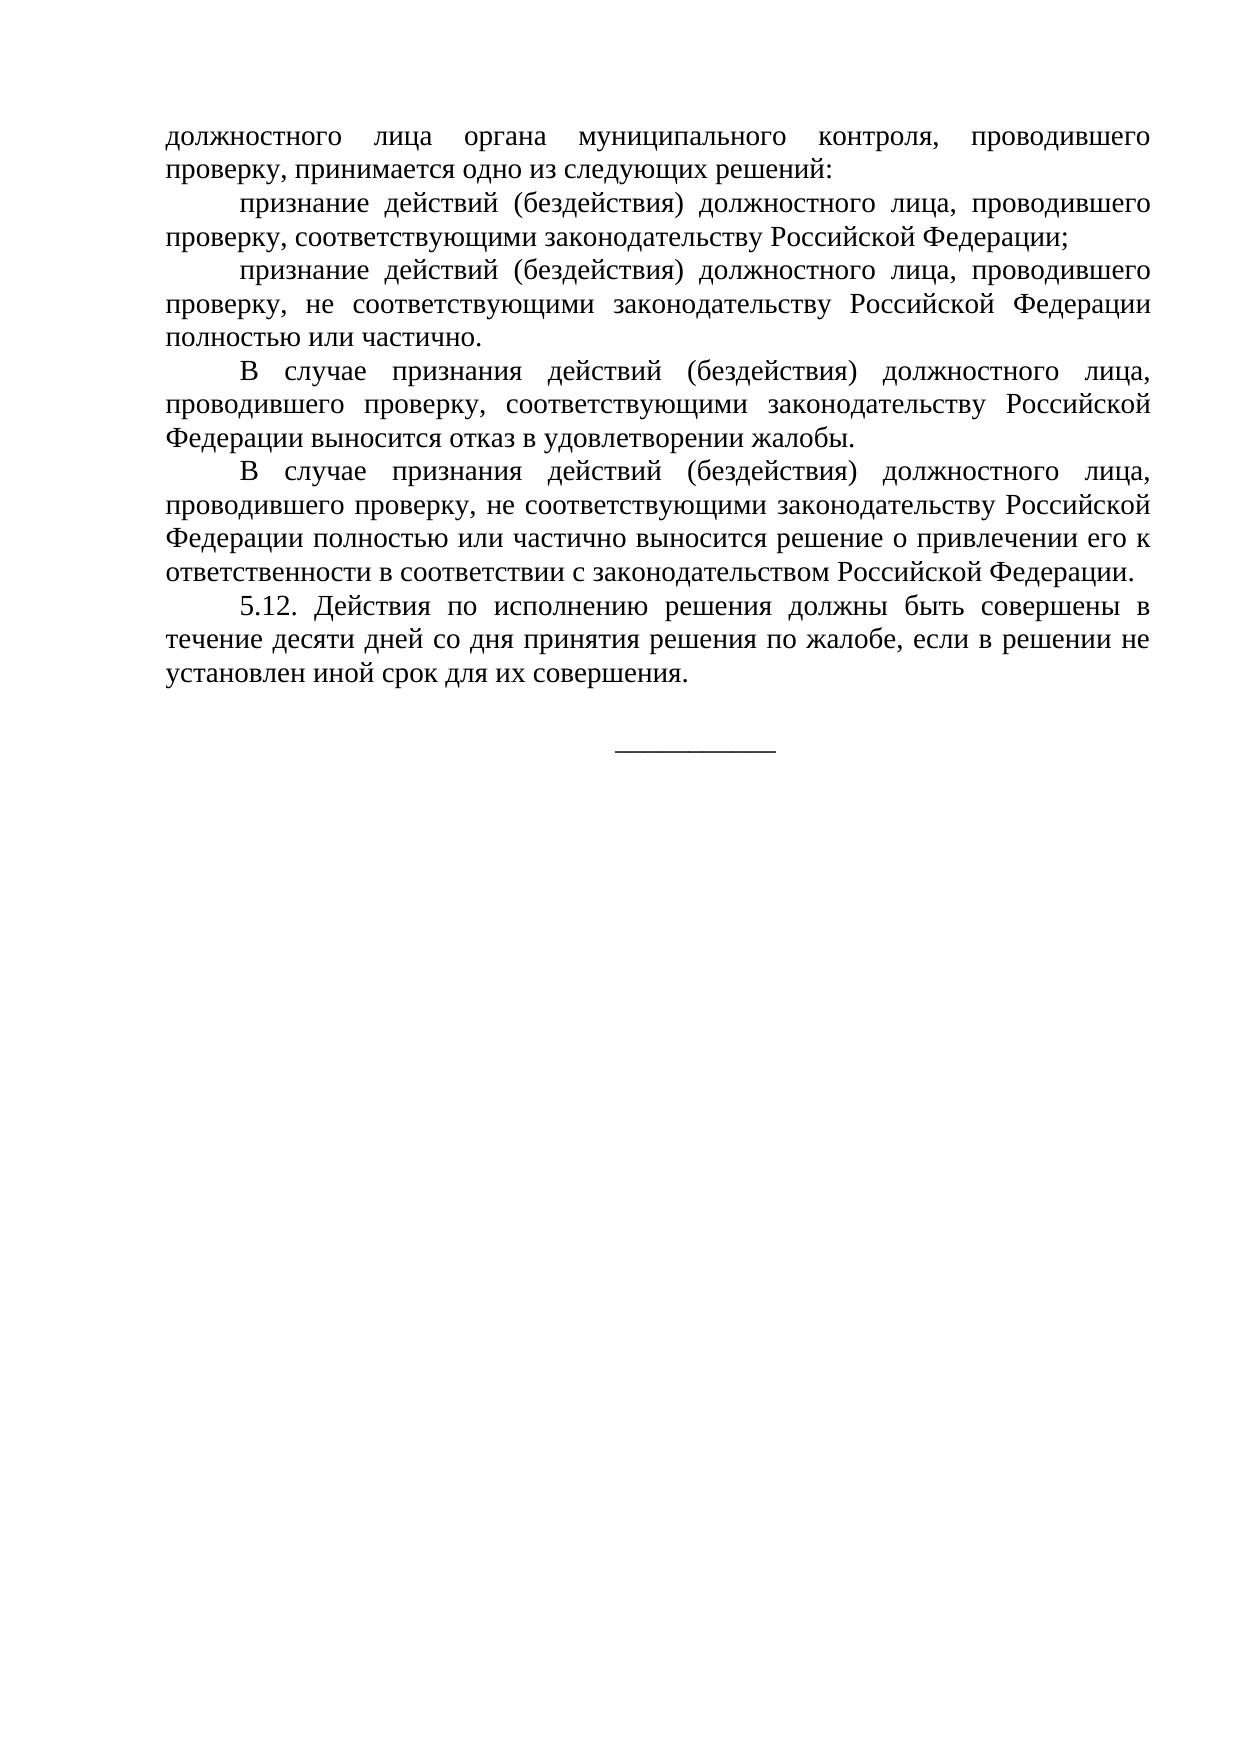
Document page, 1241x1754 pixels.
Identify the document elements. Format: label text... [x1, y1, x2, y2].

text 5.12. Действия по исполнению решения должны быть совершены в течение десяти дней со дня принятия решения по жалобе, если в решении не установлен иной срок для их совершения. [165, 588, 1152, 688]
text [165, 118, 1152, 185]
text В случае признания действий (бездействия) должностного лица, проводившего проверку, не соответствующими законодательству Российской Федерации полностью или частично выносится решение о привлечении его к ответственности в соответствии с законодательством Российской Федерации. [165, 453, 1152, 588]
text признание действий (бездействия) должностного лица, проводившего проверку, не соответствующими законодательству Российской Федерации полностью или частично. [165, 252, 1152, 353]
text ___________ [165, 722, 1152, 755]
text В случае признания действий (бездействия) должностного лица, проводившего проверку, соответствующими законодательству Российской Федерации выносится отказ в удовлетворении жалобы. [165, 353, 1152, 453]
text признание действий (бездействия) должностного лица, проводившего проверку, соответствующими законодательству Российской Федерации; [165, 185, 1152, 252]
